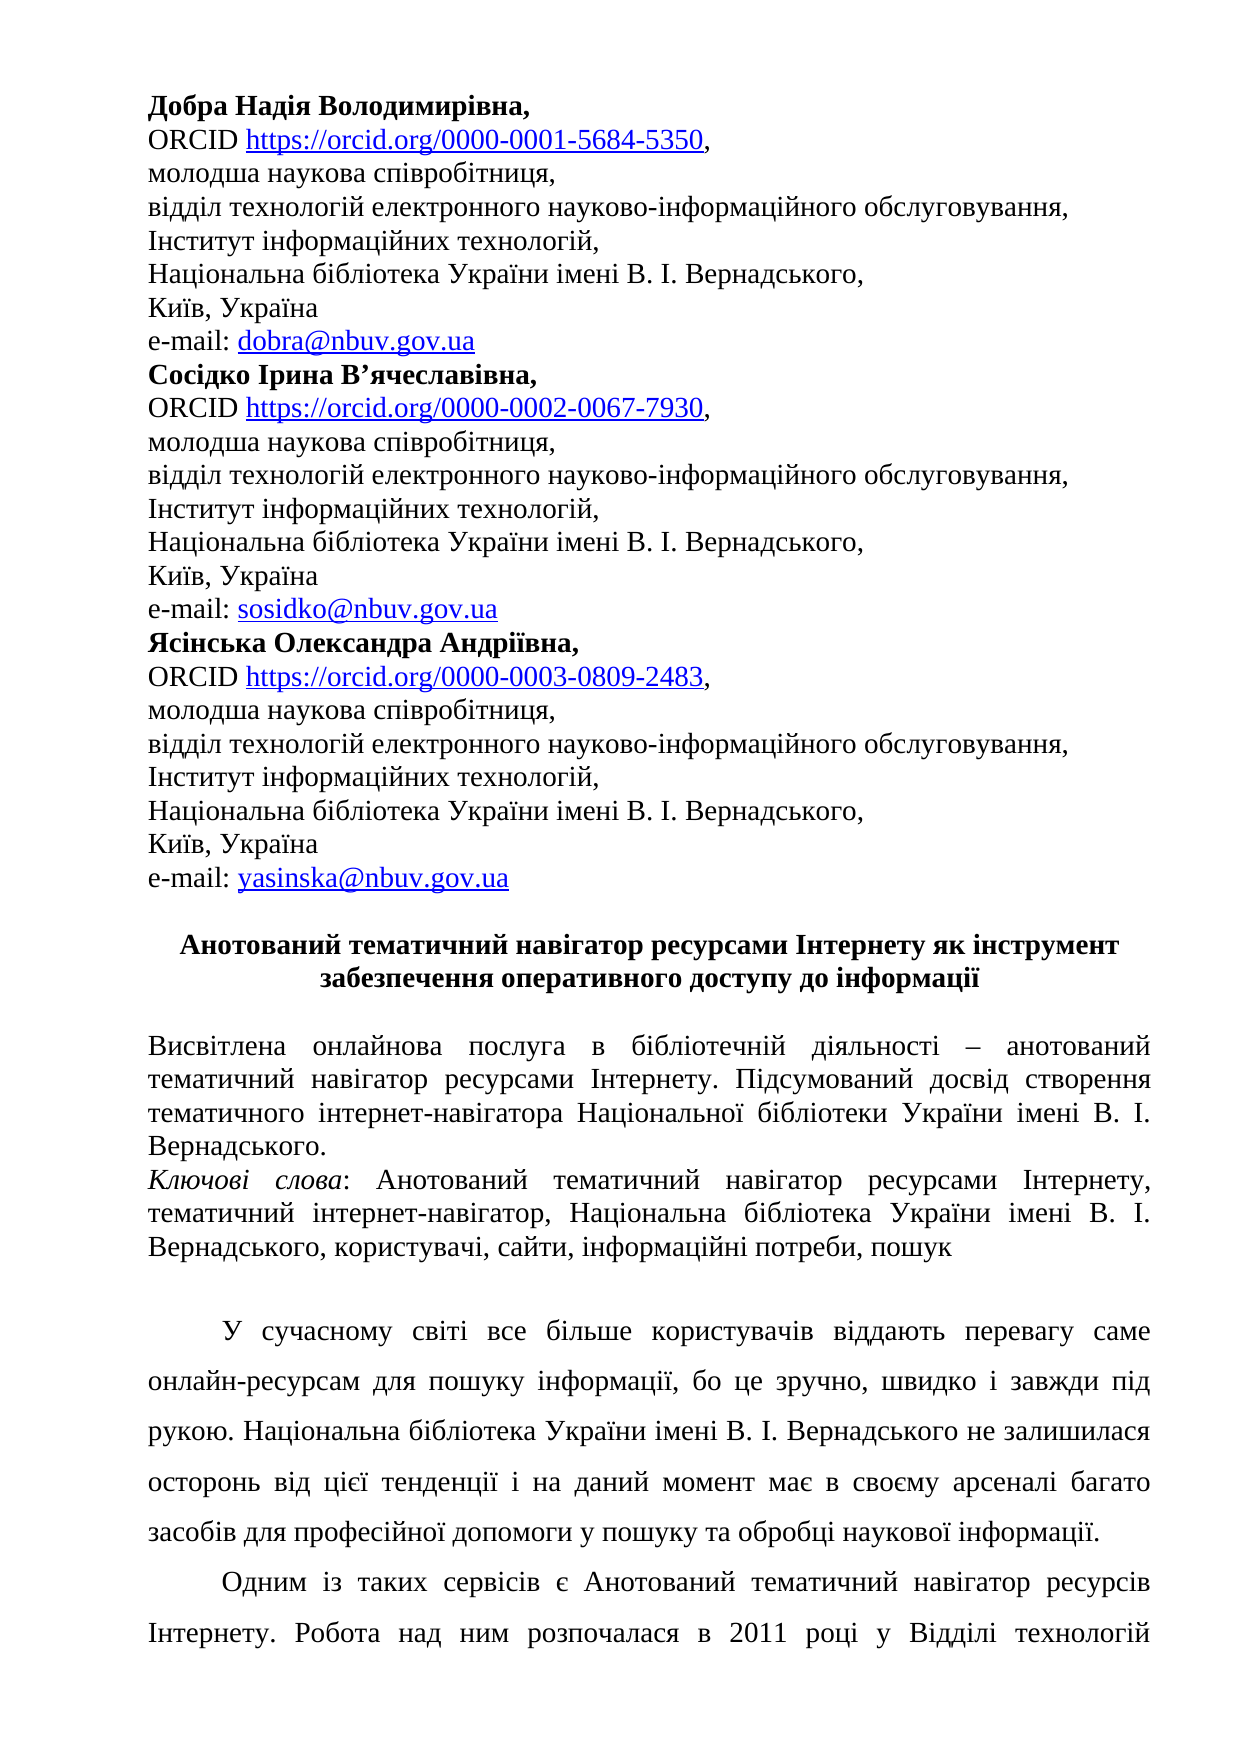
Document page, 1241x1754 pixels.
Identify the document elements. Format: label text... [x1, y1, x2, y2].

text молодша наукова співробітниця, [148, 156, 1152, 189]
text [148, 1564, 1152, 1648]
text У сучасному світі все більше користувачів віддають перевагу саме онлайн-ресурсам для пошуку інформації, бо це зручно, швидко і завжди під рукою. Національна бібліотека України імені В. І. Вернадського не залишилася осторонь від цієї тенденції і на даний момент має в своєму арсеналі багато засобів для професійної допомоги у пошуку та обробці наукової інформації. [148, 1313, 1152, 1548]
text Інститут інформаційних технологій, [148, 223, 1152, 256]
text Ключові слова: Анотований тематичний навігатор ресурсами Інтернету, тематичний інтернет-навігатор, Національна бібліотека України імені В. І. Вернадського, користувачі, сайти, інформаційні потреби, пошук [148, 1162, 1152, 1262]
text відділ технологій електронного науково-інформаційного обслуговування, [148, 457, 1152, 491]
text Сосідко Ірина В’ячеславівна, [148, 357, 1152, 390]
text ORCID https://orcid.org/0000-0001-5684-5350, [148, 122, 1152, 156]
text Інститут інформаційних технологій, [148, 759, 1152, 793]
text молодша наукова співробітниця, [148, 424, 1152, 457]
text Київ, Україна [148, 826, 1152, 860]
text e-mail: dobra@nbuv.gov.ua [148, 323, 1152, 357]
text Добра Надія Володимирівна, [148, 88, 1152, 122]
text Національна бібліотека України імені В. І. Вернадського, [148, 256, 1152, 290]
text відділ технологій електронного науково-інформаційного обслуговування, [148, 189, 1152, 223]
text Висвітлена онлайнова послуга в бібліотечній діяльності – анотований тематичний навігатор ресурсами Інтернету. Підсумований досвід створення тематичного інтернет-навігатора Національної бібліотеки України імені В. І. Вернадського. [148, 1028, 1152, 1162]
text Інститут інформаційних технологій, [148, 491, 1152, 524]
text Національна бібліотека України імені В. І. Вернадського, [148, 524, 1152, 558]
text ORCID https://orcid.org/0000-0003-0809-2483, [148, 659, 1152, 692]
text Анотований тематичний навігатор ресурсами Інтернету як інструмент забезпечення оперативного доступу до інформації [148, 927, 1152, 994]
text e-mail: yasinska@nbuv.gov.ua [148, 860, 1152, 893]
text e-mail: sosidko@nbuv.gov.ua [148, 592, 1152, 625]
text ORCID https://orcid.org/0000-0002-0067-7930, [148, 390, 1152, 424]
text Київ, Україна [148, 290, 1152, 323]
text відділ технологій електронного науково-інформаційного обслуговування, [148, 726, 1152, 759]
text молодша наукова співробітниця, [148, 692, 1152, 726]
text Ясінська Олександра Андріївна, [148, 625, 1152, 659]
text Київ, Україна [148, 558, 1152, 592]
text Національна бібліотека України імені В. І. Вернадського, [148, 793, 1152, 826]
